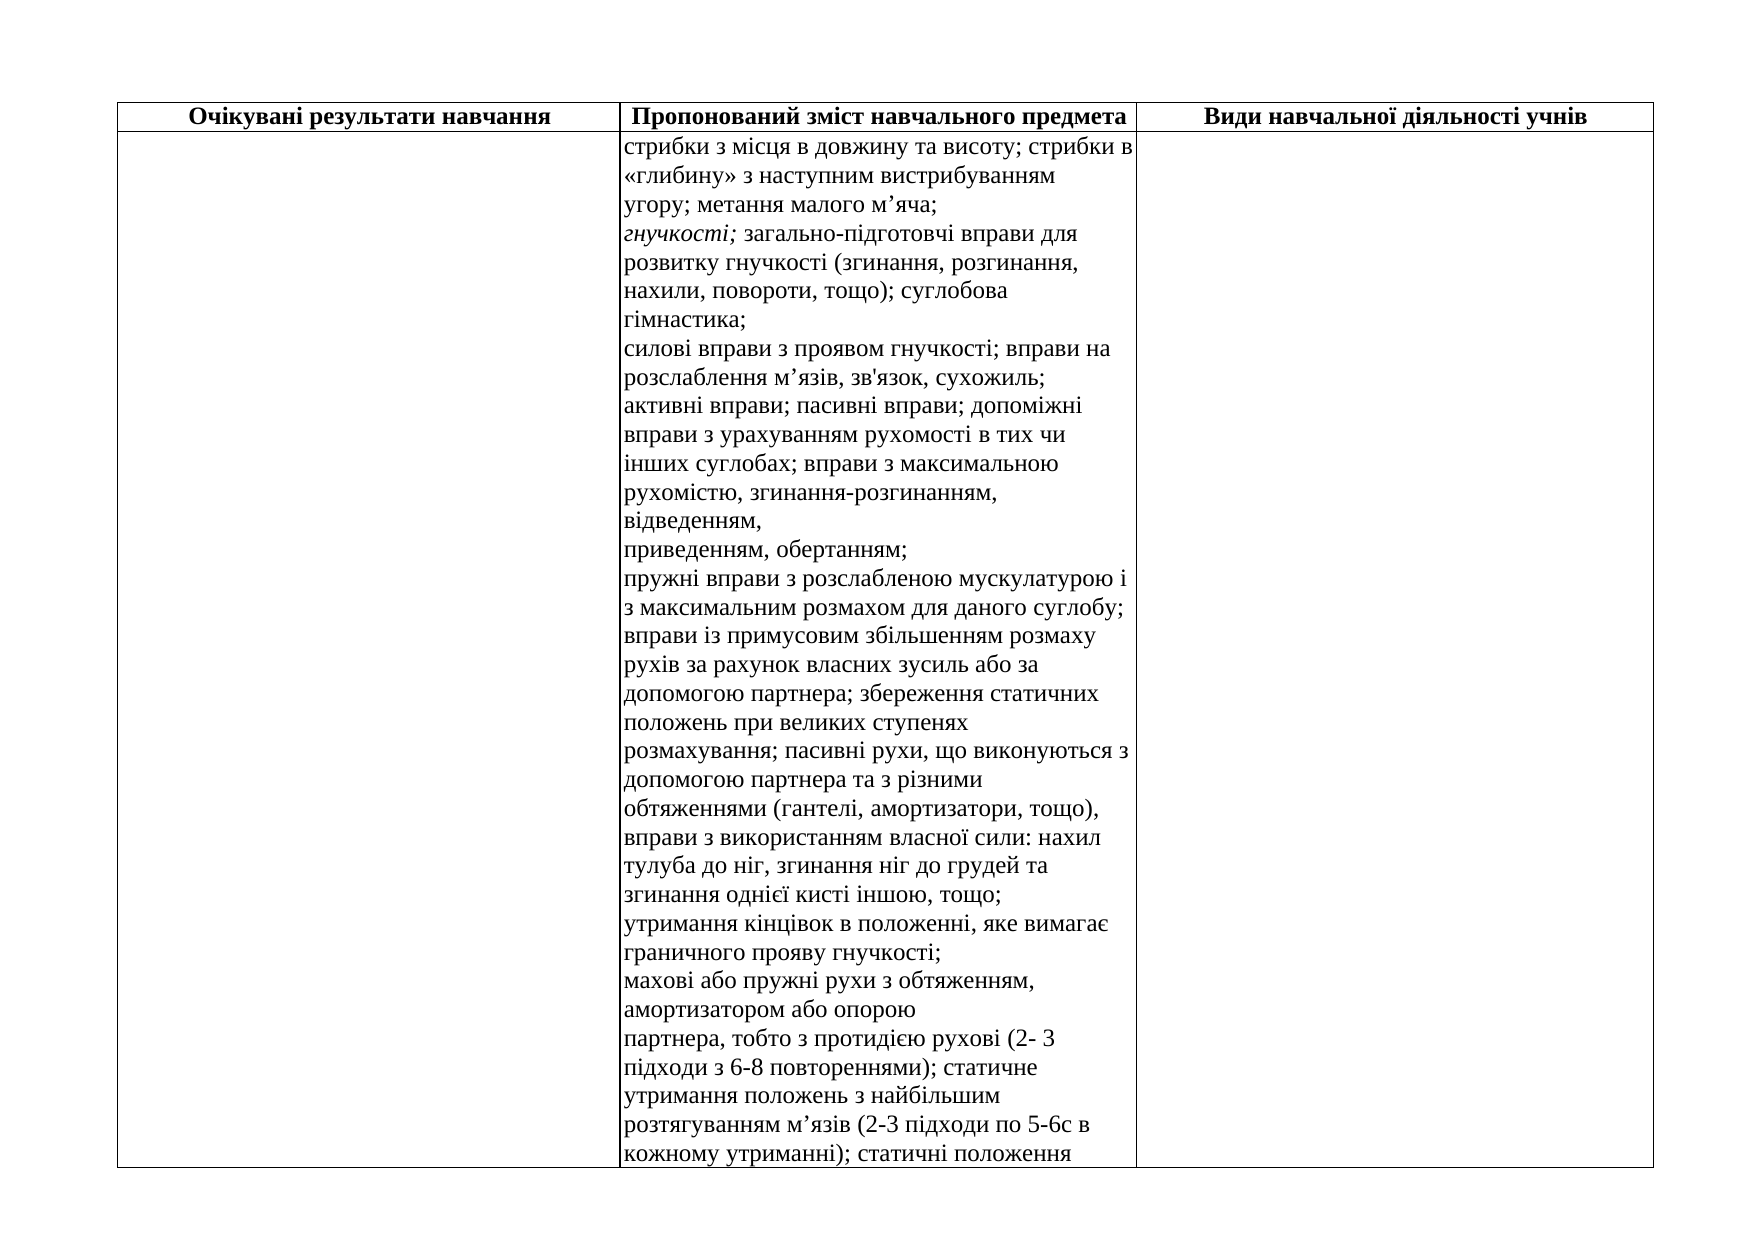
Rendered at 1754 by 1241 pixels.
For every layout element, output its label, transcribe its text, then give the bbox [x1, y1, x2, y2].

table_cell [118, 132, 619, 1167]
table_header Пропонований зміст навчального предмета [621, 103, 1136, 131]
table_header Очікувані результати навчання [118, 103, 619, 131]
table_cell [1137, 132, 1653, 1167]
table_cell стрибки з місця в довжину та висоту; стрибки в «глибину» з наступним вистрибуванням угору; метання малого м’яча; гнучкості; загально-підготовчі вправи для розвитку гнучкості (згинання, розгинання, нахили, повороти, тощо); суглобова гімнастика; силові вправи з проявом гнучкості; вправи на розслаблення м’язів, зв'язок, сухожиль; активні вправи; пасивні вправи; допоміжні вправи з урахуванням рухомості в тих чи інших суглобах; вправи з максимальною рухомістю, згинання-розгинанням, відведенням, приведенням, обертанням; пружні вправи з розслабленою мускулатурою і з максимальним розмахом для даного суглобу; вправи із примусовим збільшенням розмаху рухів за рахунок власних зусиль або за допомогою партнера; збереження статичних положень при великих ступенях розмахування; пасивні рухи, що виконуються з допомогою партнера та з різними обтяженнями (гантелі, амортизатори, тощо), вправи з використанням власної сили: нахил тулуба до ніг, згинання ніг до грудей та згинання однієї кисті іншою, тощо; утримання кінцівок в положенні, яке вимагає граничного прояву гнучкості; махові або пружні рухи з обтяженням, амортизатором або опорою партнера, тобто з протидією рухові (2- 3 підходи з 6-8 повтореннями); статичне утримання положень з найбільшим розтягуванням м’язів (2-3 підходи по 5-6с в кожному утриманні); статичні положення [621, 132, 1136, 1167]
table_header Види навчальної діяльності учнів [1137, 103, 1653, 131]
